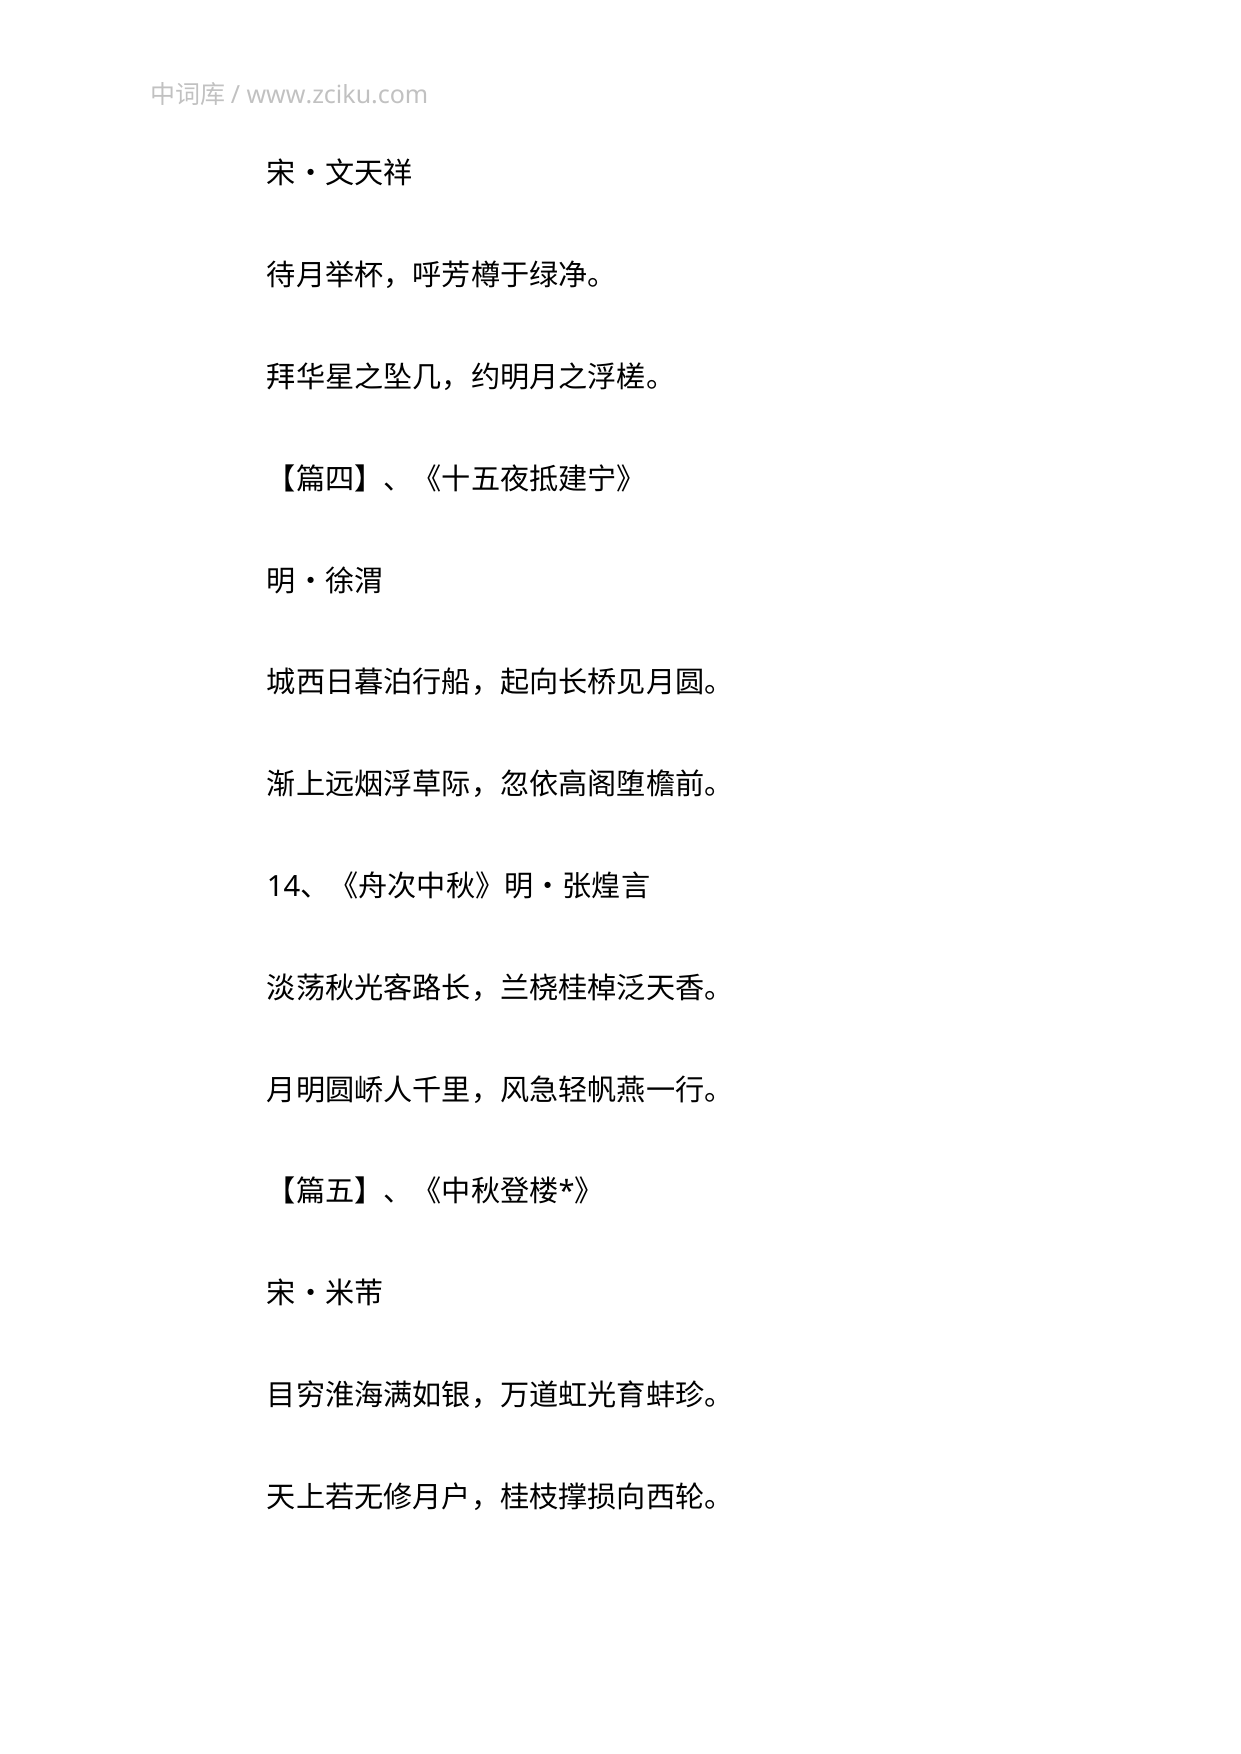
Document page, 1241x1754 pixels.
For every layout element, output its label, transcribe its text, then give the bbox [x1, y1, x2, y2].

text 宋•米芾 [150, 1270, 1090, 1312]
text 拜华星之坠几，约明月之浮槎。 [150, 353, 1090, 396]
text 14、《舟次中秋》明•张煌言 [150, 862, 1090, 905]
text 城西日暮泊行船，起向长桥见月圆。 [150, 659, 1090, 701]
text 宋•文天祥 [150, 150, 1090, 192]
text 明•徐渭 [150, 557, 1090, 599]
text 待月举杯，呼芳樽于绿净。 [150, 252, 1090, 294]
text 目穷淮海满如银，万道虹光育蚌珍。 [150, 1372, 1090, 1414]
text 淡荡秋光客路长，兰桡桂棹泛天香。 [150, 964, 1090, 1007]
text 【篇五】、《中秋登楼*》 [150, 1168, 1090, 1210]
text 天上若无修月户，桂枝撑损向西轮。 [150, 1473, 1090, 1516]
text 月明圆峤人千里，风急轻帆燕一行。 [150, 1066, 1090, 1108]
text 渐上远烟浮草际，忽依高阁堕檐前。 [150, 761, 1090, 803]
text 【篇四】、《十五夜抵建宁》 [150, 455, 1090, 498]
